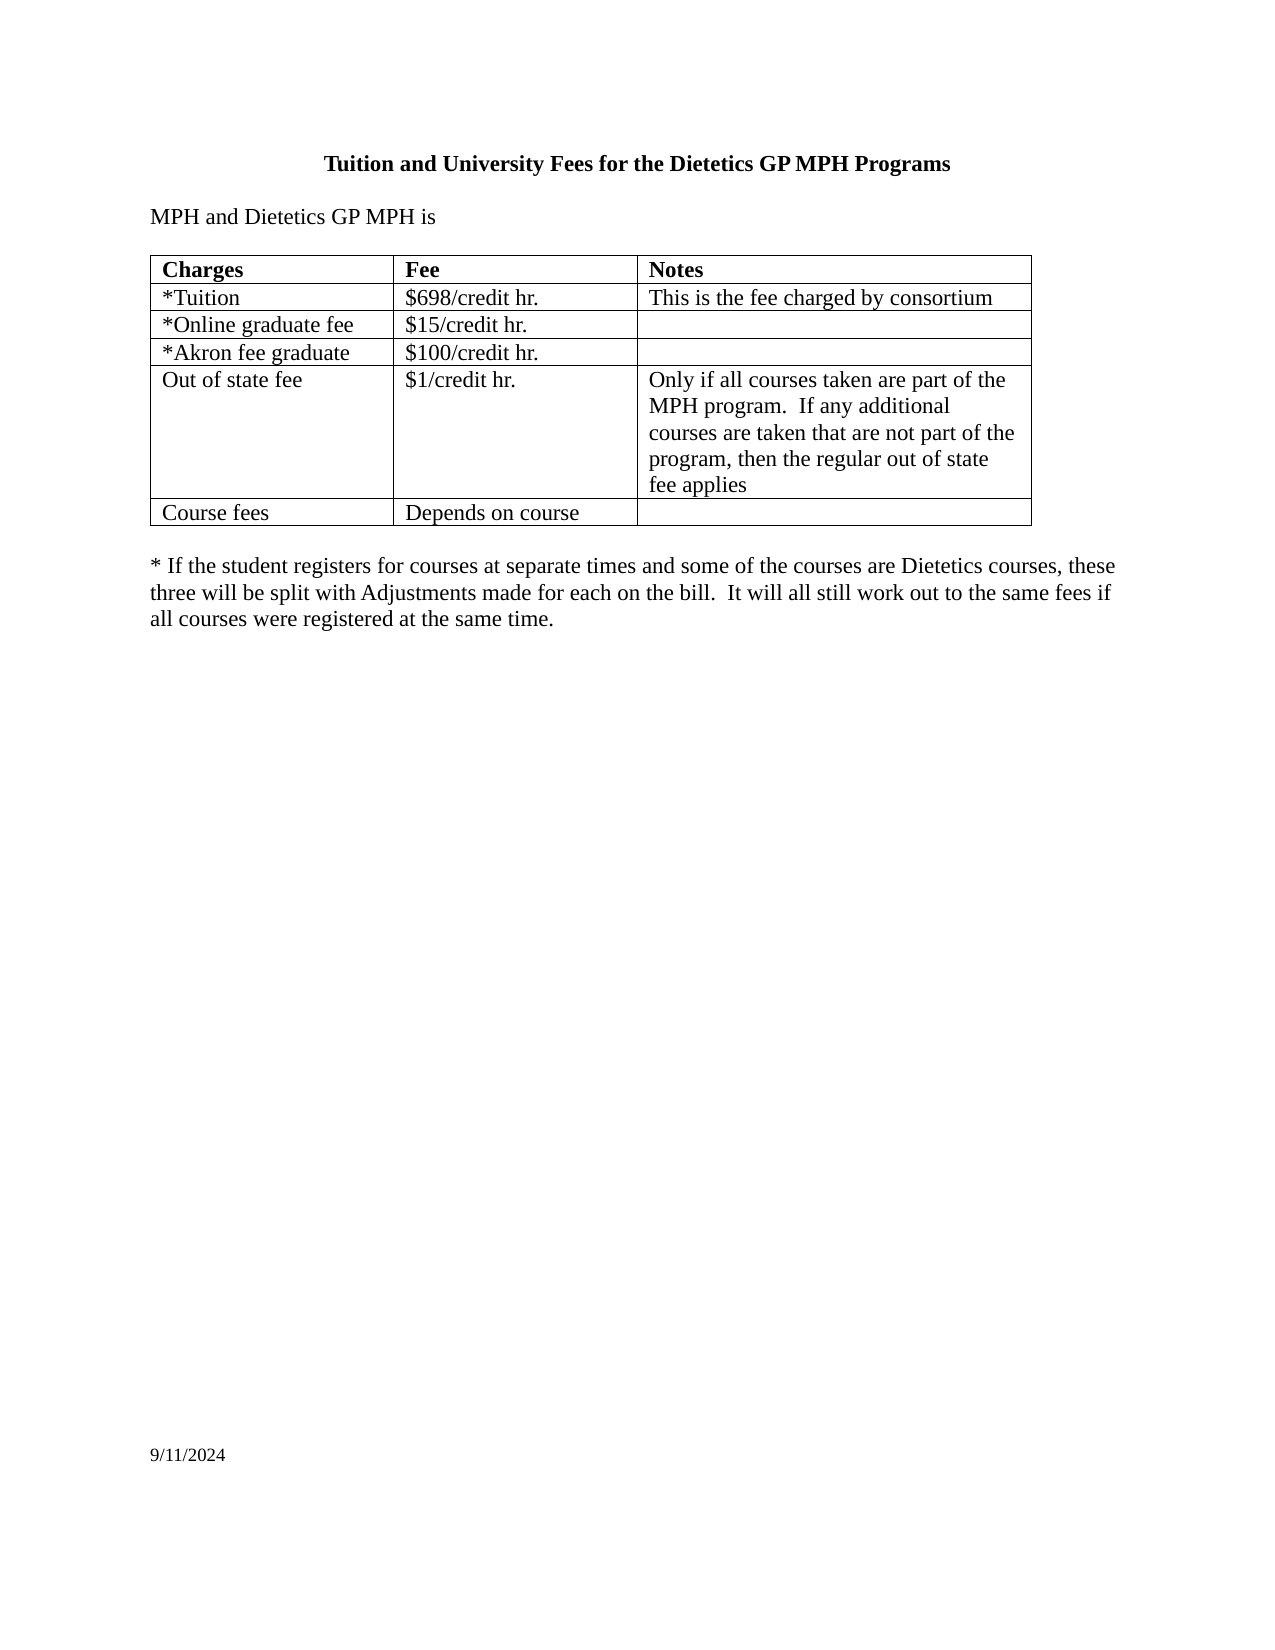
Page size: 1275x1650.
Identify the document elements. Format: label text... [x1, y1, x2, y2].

table_cell *Online graduate fee [151, 311, 393, 338]
text Tuition and University Fees for the Dietetics GP MPH Programs [150, 150, 1125, 176]
table_header Fee [394, 256, 637, 283]
text MPH and Dietetics GP MPH is [150, 203, 1125, 229]
table_cell [638, 339, 1031, 365]
table_cell $698/credit hr. [394, 284, 637, 310]
table_header Notes [638, 256, 1031, 283]
text 9/11/2024 [150, 1444, 1125, 1465]
table_cell [638, 499, 1031, 525]
table_cell Only if all courses taken are part of the MPH program. If any additional courses are taken that are not part of the program, then the regular out of state fee applies [638, 366, 1031, 498]
table_header Charges [151, 256, 393, 283]
table_cell [638, 311, 1031, 338]
table_cell This is the fee charged by consortium [638, 284, 1031, 310]
table_cell Depends on course [394, 499, 637, 525]
table_cell $1/credit hr. [394, 366, 637, 498]
table_cell *Akron fee graduate [151, 339, 393, 365]
text * If the student registers for courses at separate times and some of the courses are Dietetics courses, these three will be split with Adjustments made for each on the bill. It will all still work out to the same fees if all courses were registered at the same time. [150, 553, 1125, 632]
table_cell Out of state fee [151, 366, 393, 498]
table_cell Course fees [151, 499, 393, 525]
table_cell *Tuition [151, 284, 393, 310]
table_cell $100/credit hr. [394, 339, 637, 365]
table_cell $15/credit hr. [394, 311, 637, 338]
